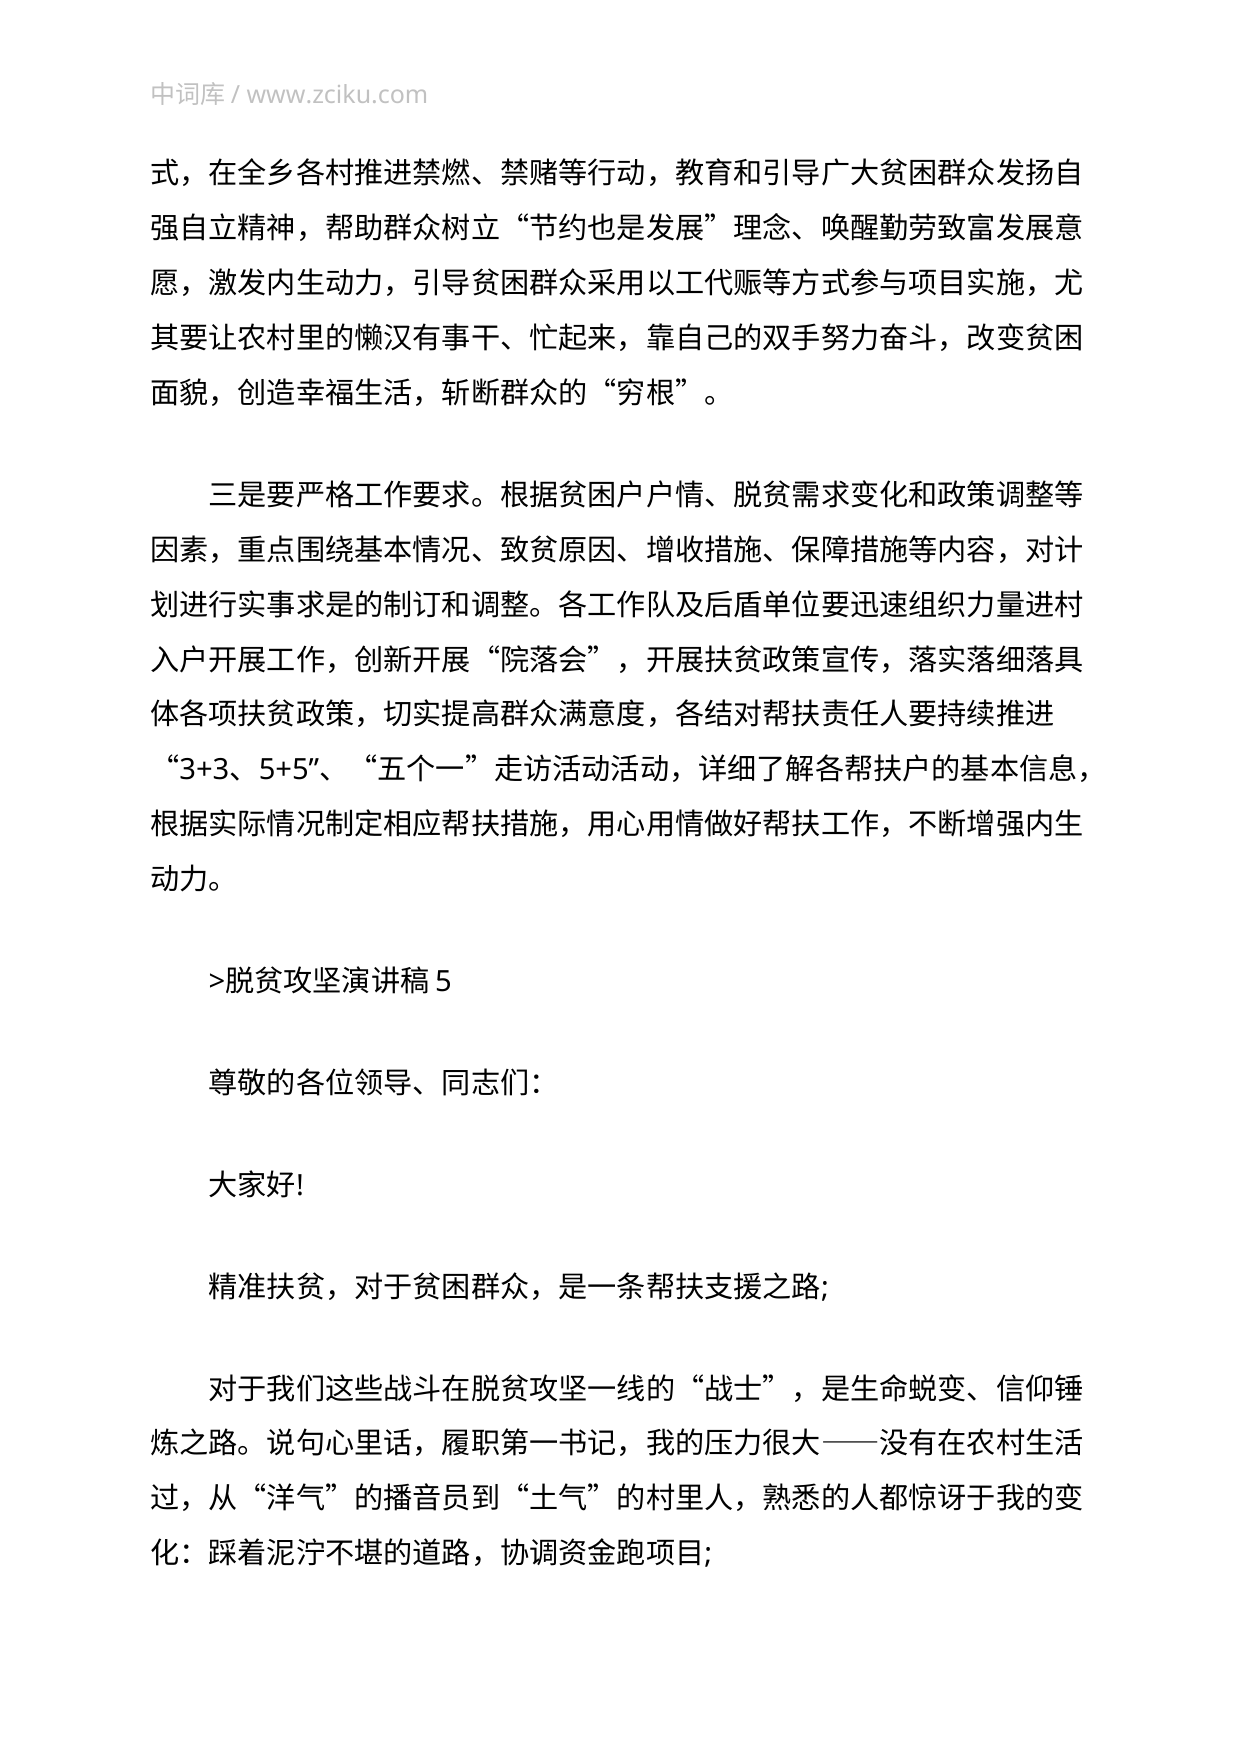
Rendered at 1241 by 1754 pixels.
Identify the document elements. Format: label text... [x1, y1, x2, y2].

text 大家好! [150, 1161, 1090, 1204]
text 尊敬的各位领导、同志们： [150, 1059, 1090, 1102]
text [150, 150, 1090, 412]
text 对于我们这些战斗在脱贫攻坚一线的“战士”，是生命蜕变、信仰锤炼之路。说句心里话，履职第一书记，我的压力很大――没有在农村生活过，从“洋气”的播音员到“土气”的村里人，熟悉的人都惊讶于我的变化：踩着泥泞不堪的道路，协调资金跑项目; [150, 1365, 1090, 1572]
text 三是要严格工作要求。根据贫困户户情、脱贫需求变化和政策调整等因素，重点围绕基本情况、致贫原因、增收措施、保障措施等内容，对计划进行实事求是的制订和调整。各工作队及后盾单位要迅速组织力量进村入户开展工作，创新开展“院落会”，开展扶贫政策宣传，落实落细落具体各项扶贫政策，切实提高群众满意度，各结对帮扶责任人要持续推进“3+3、5+5”、“五个一”走访活动活动，详细了解各帮扶户的基本信息，根据实际情况制定相应帮扶措施，用心用情做好帮扶工作，不断增强内生动力。 [150, 471, 1090, 898]
text 精准扶贫，对于贫困群众，是一条帮扶支援之路; [150, 1263, 1090, 1306]
text >脱贫攻坚演讲稿5 [150, 957, 1090, 1000]
